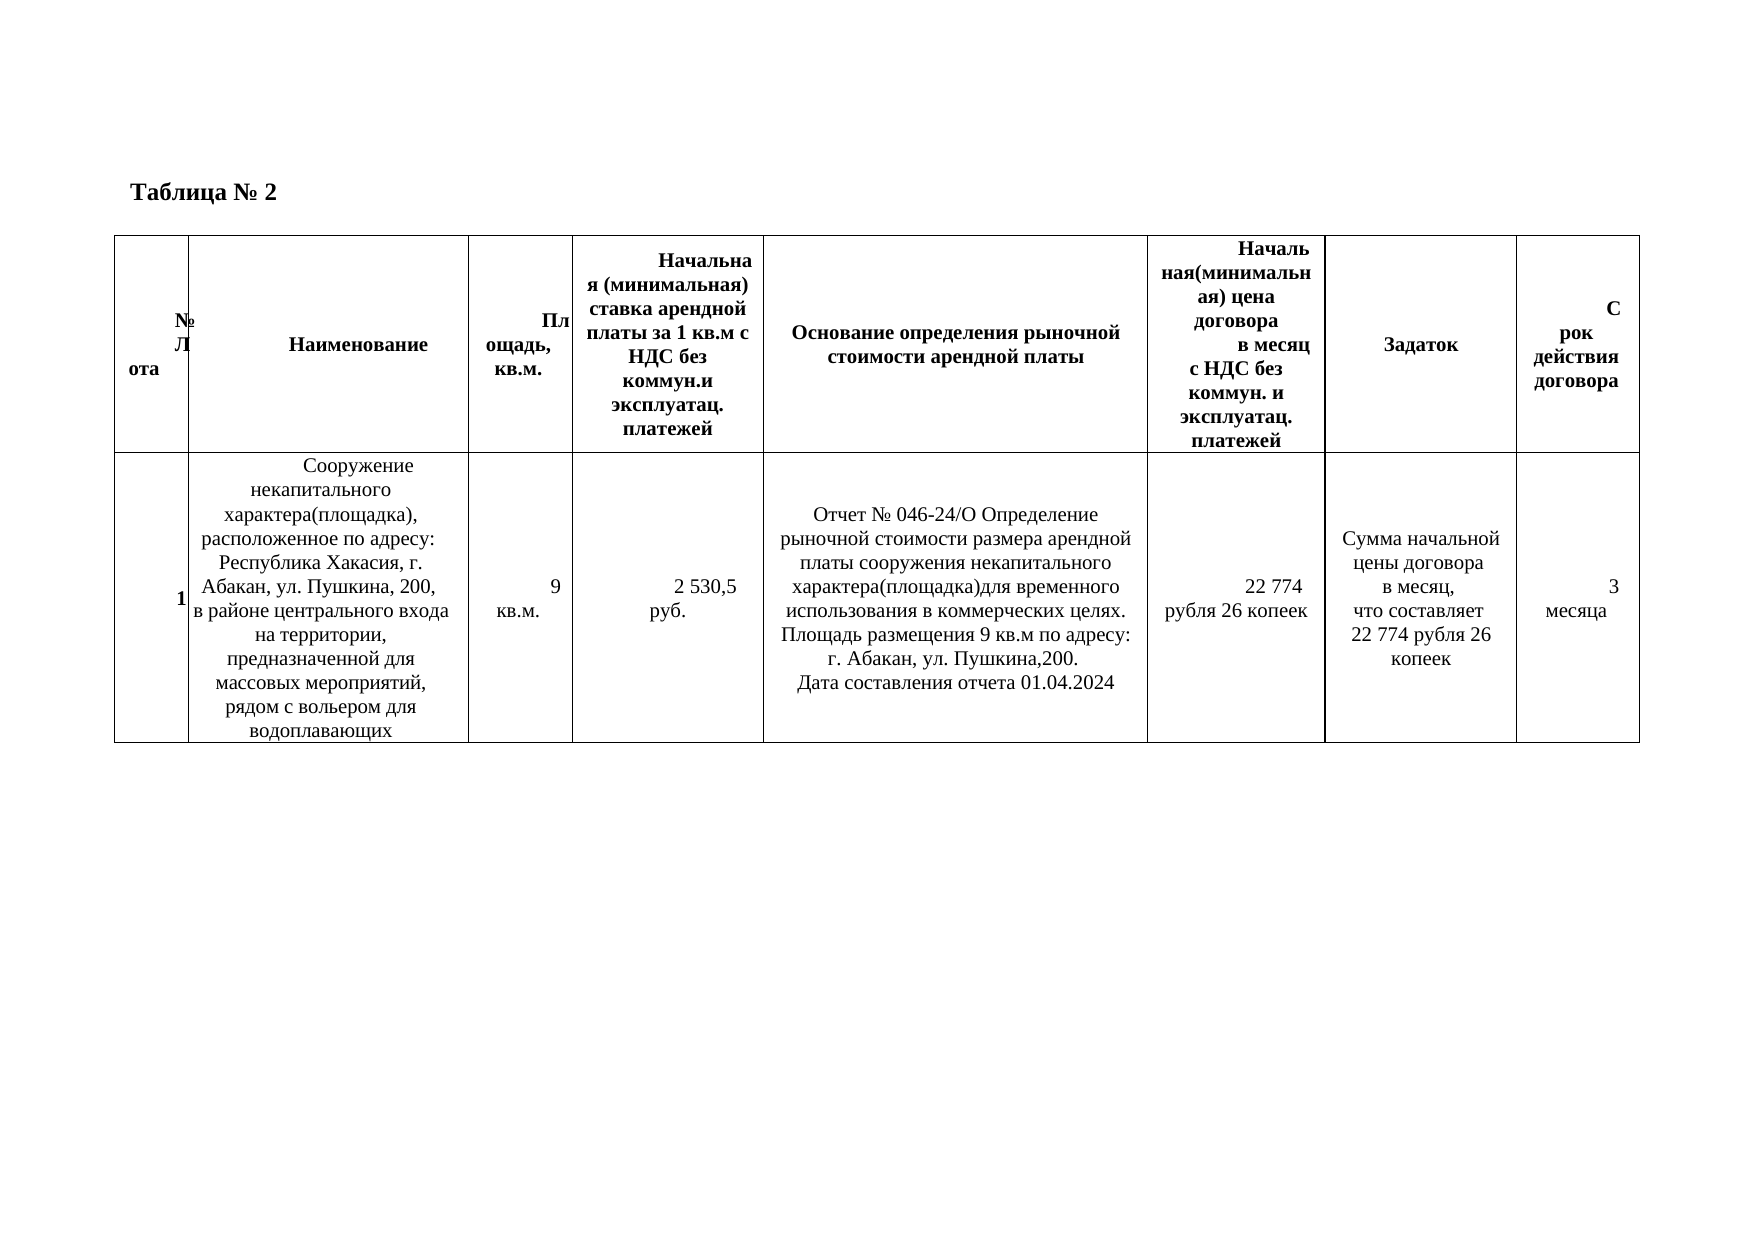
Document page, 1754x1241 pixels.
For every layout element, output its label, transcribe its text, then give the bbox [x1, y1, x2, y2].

table_cell Сооружение некапитального характера(площадка), расположенное по адресу: Республика Хакасия, г. Абакан, ул. Пушкина, 200, в районе центрального входа на территории, предназначенной для массовых мероприятий, рядом с вольером для водоплавающих [189, 453, 468, 742]
table_cell Сумма начальной цены договора в месяц, что составляет 22 774 рубля 26 копеек [1326, 453, 1516, 742]
table_header Задаток [1326, 236, 1516, 452]
table_cell 2 530,5 руб. [573, 453, 763, 742]
table_cell 3 месяца [1517, 453, 1639, 742]
table_header Площадь, кв.м. [469, 236, 572, 452]
table_cell 1 [115, 453, 188, 742]
table_header Наименование [189, 236, 468, 452]
table_header № Лота [115, 236, 188, 452]
table_cell 22 774 рубля 26 копеек [1148, 453, 1324, 742]
table_header Срок действия договора [1517, 236, 1639, 452]
table_header Начальная(минимальная) цена договора в месяц с НДС без коммун. и эксплуатац. платежей [1148, 236, 1324, 452]
table_header Основание определения рыночной стоимости арендной платы [764, 236, 1147, 452]
table_cell Отчет № 046-24/О Определение рыночной стоимости размера арендной платы сооружения некапитального характера(площадка)для временного использования в коммерческих целях. Площадь размещения 9 кв.м по адресу: г. Абакан, ул. Пушкина,200. Дата составления отчета 01.04.2024 [764, 453, 1147, 742]
text Таблица № 2 [74, 177, 1636, 206]
table_cell 9 кв.м. [469, 453, 572, 742]
table_header Начальная (минимальная) ставка арендной платы за 1 кв.м с НДС без коммун.и эксплуатац. платежей [573, 236, 763, 452]
